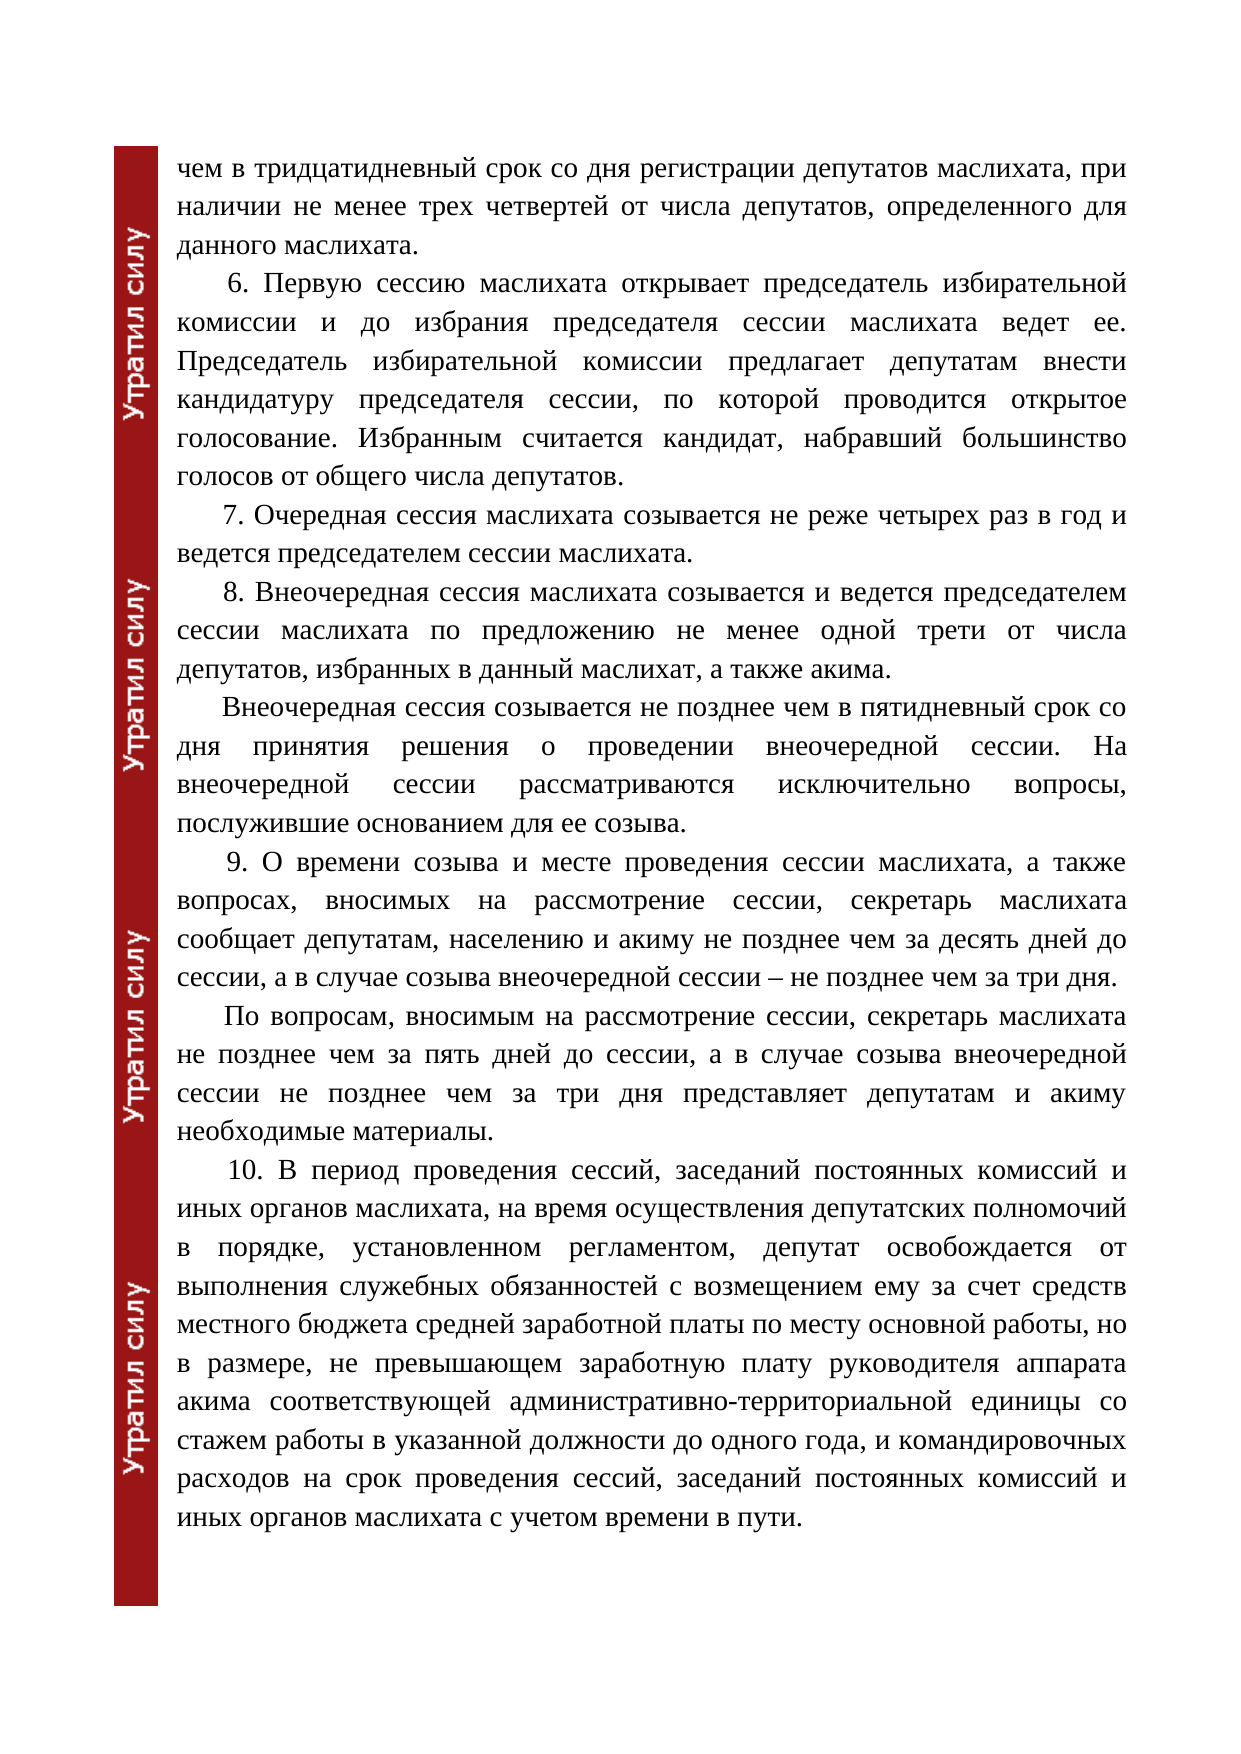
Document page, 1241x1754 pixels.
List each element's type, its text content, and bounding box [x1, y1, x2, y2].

text 6. Первую сессию маслихата открывает председатель избирательной комиссии и до избрания председателя сессии маслихата ведет ее. Председатель избирательной комиссии предлагает депутатам внести кандидатуру председателя сессии, по которой проводится открытое голосование. Избранным считается кандидат, набравший большинство голосов от общего числа депутатов. [112, 266, 1128, 492]
picture [114, 993, 158, 998]
picture [114, 492, 158, 497]
picture [114, 839, 158, 844]
picture [114, 1147, 158, 1152]
text 10. В период проведения сессий, заседаний постоянных комиссий и иных органов маслихата, на время осуществления депутатских полномочий в порядке, установленном регламентом, депутат освобождается от выполнения служебных обязанностей с возмещением ему за счет средств местного бюджета средней заработной платы по месту основной работы, но в размере, не превышающем заработную плату руководителя аппарата акима соответствующей административно-территориальной единицы со стажем работы в указанной должности до одного года, и командировочных расходов на срок проведения сессий, заседаний постоянных комиссий и иных органов маслихата с учетом времени в пути. [112, 1152, 1128, 1532]
picture [114, 684, 158, 689]
picture [114, 146, 158, 150]
picture [114, 261, 158, 266]
text 8. Внеочередная сессия маслихата созывается и ведется председателем сессии маслихата по предложению не менее одной трети от числа депутатов, избранных в данный маслихат, а также акима. [112, 574, 1128, 684]
text По вопросам, вносимым на рассмотрение сессии, секретарь маслихата не позднее чем за пять дней до сессии, а в случае созыва внеочередной сессии не позднее чем за три дня представляет депутатам и акиму необходимые материалы. [112, 998, 1128, 1147]
text Внеочередная сессия созывается не позднее чем в пятидневный срок со дня принятия решения о проведении внеочередной сессии. На внеочередной сессии рассматриваются исключительно вопросы, послужившие основанием для ее созыва. [112, 689, 1128, 839]
picture [114, 569, 158, 574]
text 7. Очередная сессия маслихата созывается не реже четырех раз в год и ведется председателем сессии маслихата. [112, 497, 1128, 569]
text 9. О времени созыва и месте проведения сессии маслихата, а также вопросах, вносимых на рассмотрение сессии, секретарь маслихата сообщает депутатам, населению и акиму не позднее чем за десять дней до сессии, а в случае созыва внеочередной сессии – не позднее чем за три дня. [112, 844, 1128, 993]
picture [114, 1532, 158, 1606]
